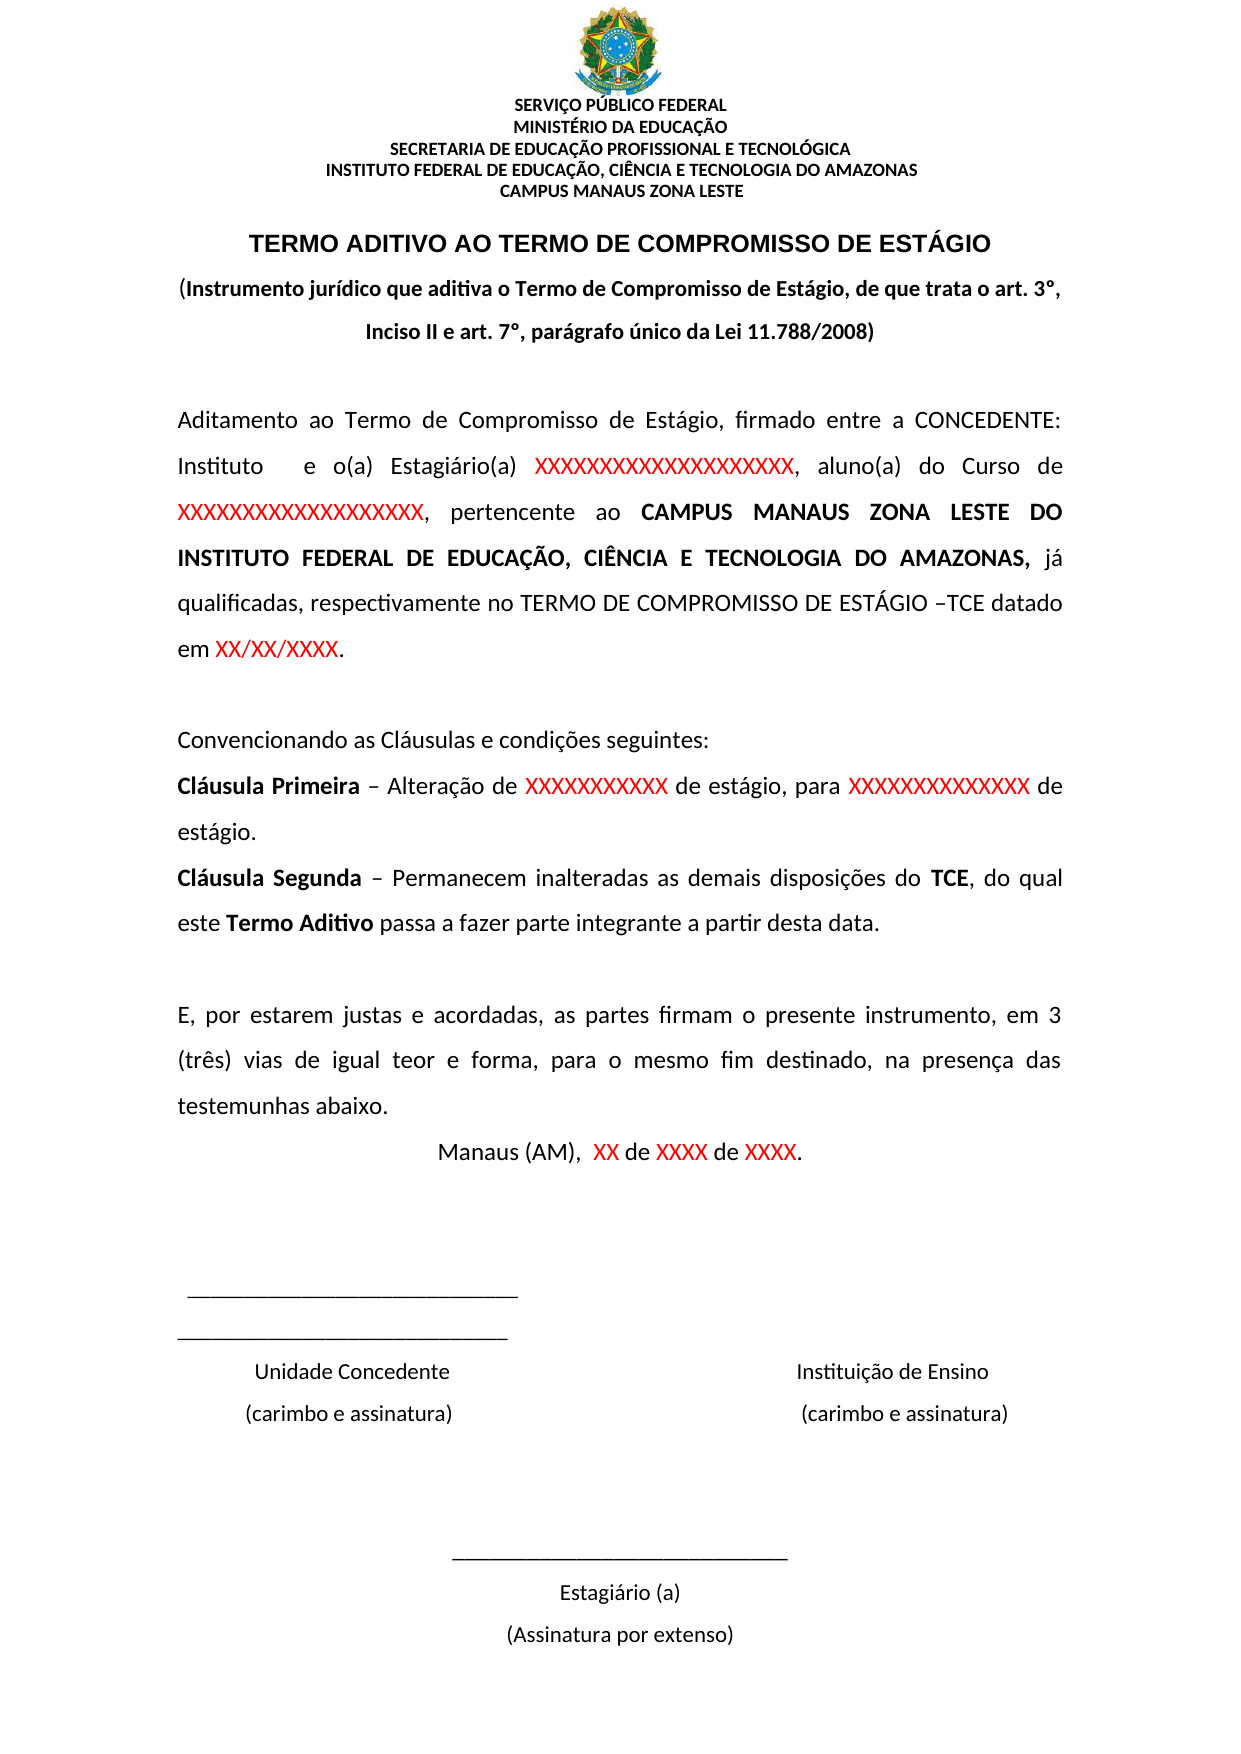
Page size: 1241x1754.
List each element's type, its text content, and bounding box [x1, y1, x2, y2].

text Convencionando as Cláusulas e condições seguintes: [177, 724, 1063, 755]
text ___________________________ [177, 1533, 1063, 1563]
text Cláusula Primeira – Alteração de XXXXXXXXXXX de estágio, para XXXXXXXXXXXXXX de estágio. [177, 770, 1063, 847]
text Aditamento ao Termo de Compromisso de Estágio, firmado entre a CONCEDENTE: Instituto e o(a) Estagiário(a) XXXXXXXXXXXXXXXXXXXX, aluno(a) do Curso de XXXXXXXXXXXXXXXXXXX, pertencente ao CAMPUS MANAUS ZONA LESTE DO INSTITUTO FEDERAL DE EDUCAÇÃO, CIÊNCIA E TECNOLOGIA DO AMAZONAS, já qualificadas, respectivamente no TERMO DE COMPROMISSO DE ESTÁGIO –TCE datado em XX/XX/XXXX. [177, 404, 1063, 664]
text Estagiário (a) [177, 1578, 1063, 1606]
text (carimbo e assinatura) (carimbo e assinatura) [177, 1399, 1063, 1427]
text Cláusula Segunda – Permanecem inalteradas as demais disposições do TCE, do qual este Termo Aditivo passa a fazer parte integrante a partir desta data. [177, 862, 1063, 938]
text E, por estarem justas e acordadas, as partes firmam o presente instrumento, em 3 (três) vias de igual teor e forma, para o mesmo fim destinado, na presença das testemunhas abaixo. [177, 999, 1063, 1121]
text Manaus (AM), XX de XXXX de XXXX. [177, 1136, 1063, 1167]
picture [571, 4, 665, 98]
text _____________________________ _____________________________ [177, 1273, 1063, 1343]
text Unidade Concedente Instituição de Ensino [177, 1357, 1063, 1385]
text (Assinatura por extenso) [177, 1620, 1063, 1648]
text TERMO ADITIVO AO TERMO DE COMPROMISSO DE ESTÁGIO [177, 229, 1063, 258]
text (Instrumento jurídico que aditiva o Termo de Compromisso de Estágio, de que trata o art. 3º, Inciso II e art. 7º, parágrafo único da Lei 11.788/2008) [177, 272, 1063, 345]
